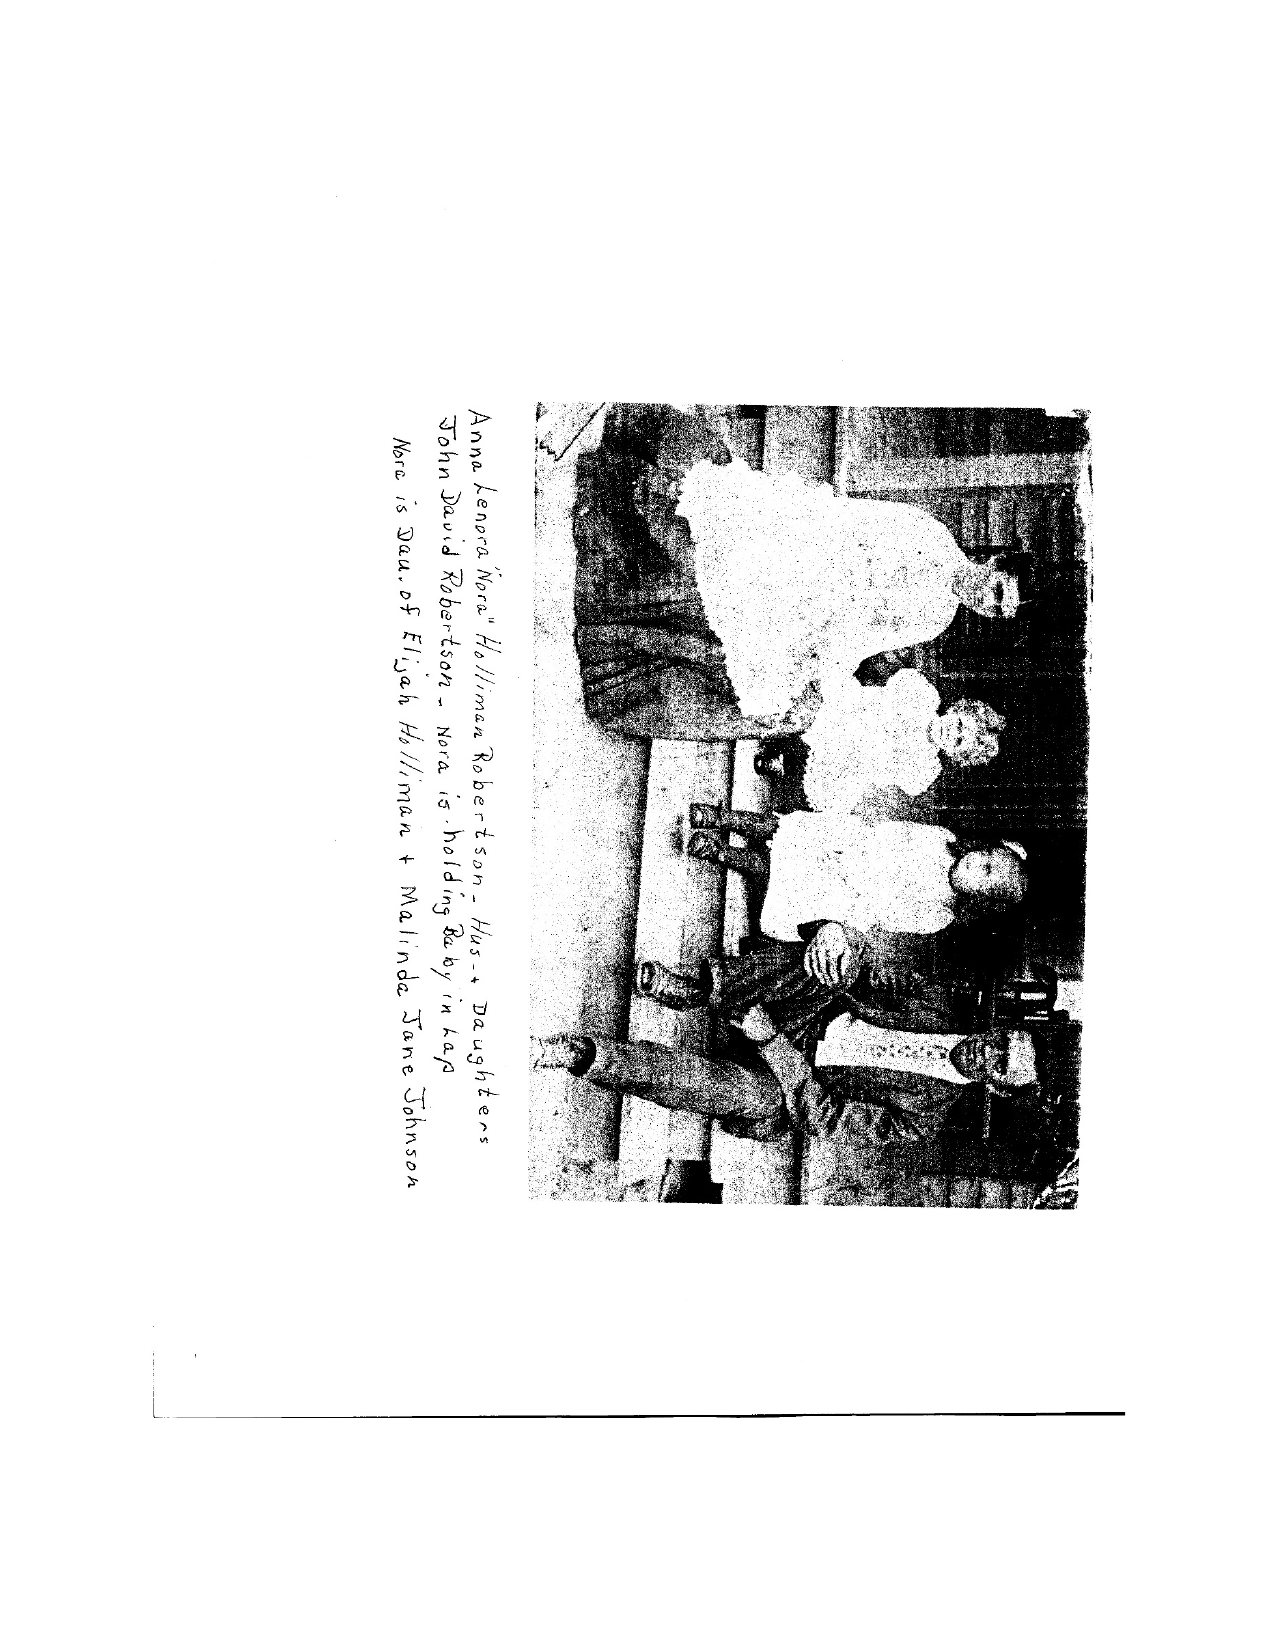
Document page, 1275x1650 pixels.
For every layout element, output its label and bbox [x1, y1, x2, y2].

picture [150, 150, 1125, 1418]
